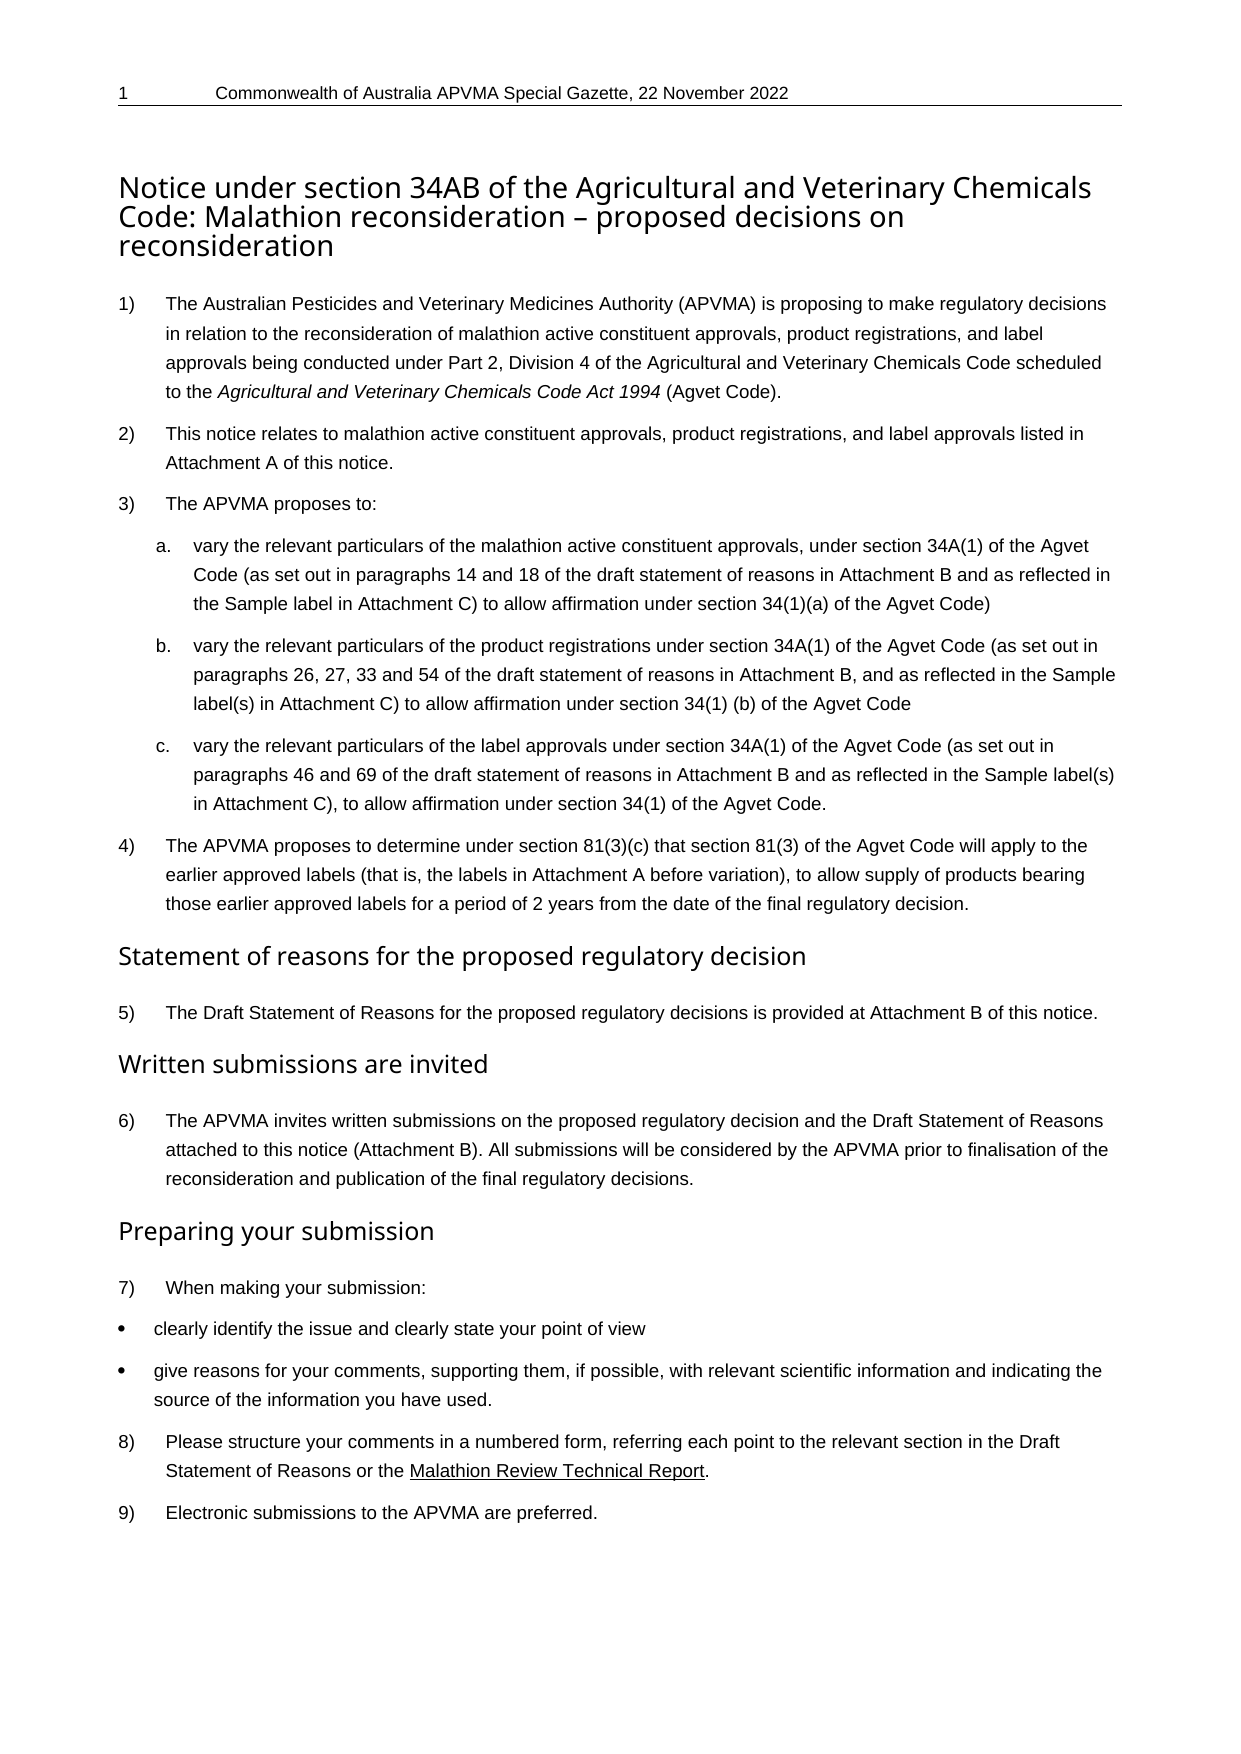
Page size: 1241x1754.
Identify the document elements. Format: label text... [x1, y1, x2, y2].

list clearly identify the issue and clearly state your point of view [118, 1312, 1122, 1342]
subtitle Preparing your submission [118, 1217, 1122, 1246]
list give reasons for your comments, supporting them, if possible, with relevant scientific information and indicating the source of the information you have used. [118, 1354, 1122, 1412]
subtitle Statement of reasons for the proposed regulatory decision [118, 942, 1122, 971]
list vary the relevant particulars of the label approvals under section 34A(1) of the Agvet Code (as set out in paragraphs 46 and 69 of the draft statement of reasons in Attachment B and as reflected in the Sample label(s) in Attachment C), to allow affirmation under section 34(1) of the Agvet Code. [156, 729, 1122, 817]
subtitle Notice under section 34AB of the Agricultural and Veterinary Chemicals Code: Malathion reconsideration – proposed decisions on reconsideration [118, 175, 1122, 262]
list The APVMA proposes to: [118, 487, 1122, 517]
list When making your submission: [118, 1271, 1122, 1300]
list vary the relevant particulars of the product registrations under section 34A(1) of the Agvet Code (as set out in paragraphs 26, 27, 33 and 54 of the draft statement of reasons in Attachment B, and as reflected in the Sample label(s) in Attachment C) to allow affirmation under section 34(1) (b) of the Agvet Code [156, 629, 1122, 717]
list The Draft Statement of Reasons for the proposed regulatory decisions is provided at Attachment B of this notice. [118, 996, 1122, 1025]
list The Australian Pesticides and Veterinary Medicines Authority (APVMA) is proposing to make regulatory decisions in relation to the reconsideration of malathion active constituent approvals, product registrations, and label approvals being conducted under Part 2, Division 4 of the Agricultural and Veterinary Chemicals Code scheduled to the Agricultural and Veterinary Chemicals Code Act 1994 (Agvet Code). [118, 287, 1122, 404]
list vary the relevant particulars of the malathion active constituent approvals, under section 34A(1) of the Agvet Code (as set out in paragraphs 14 and 18 of the draft statement of reasons in Attachment B and as reflected in the Sample label in Attachment C) to allow affirmation under section 34(1)(a) of the Agvet Code) [156, 529, 1122, 617]
list The APVMA proposes to determine under section 81(3)(c) that section 81(3) of the Agvet Code will apply to the earlier approved labels (that is, the labels in Attachment A before variation), to allow supply of products bearing those earlier approved labels for a period of 2 years from the date of the final regulatory decision. [118, 829, 1122, 917]
list Electronic submissions to the APVMA are preferred. [118, 1496, 1122, 1525]
subtitle Written submissions are invited [118, 1050, 1122, 1079]
list The APVMA invites written submissions on the proposed regulatory decision and the Draft Statement of Reasons attached to this notice (Attachment B). All submissions will be considered by the APVMA prior to finalisation of the reconsideration and publication of the final regulatory decisions. [118, 1104, 1122, 1192]
list This notice relates to malathion active constituent approvals, product registrations, and label approvals listed in Attachment A of this notice. [118, 417, 1122, 475]
list Please structure your comments in a numbered form, referring each point to the relevant section in the Draft Statement of Reasons or the Malathion Review Technical Report. [118, 1425, 1122, 1483]
